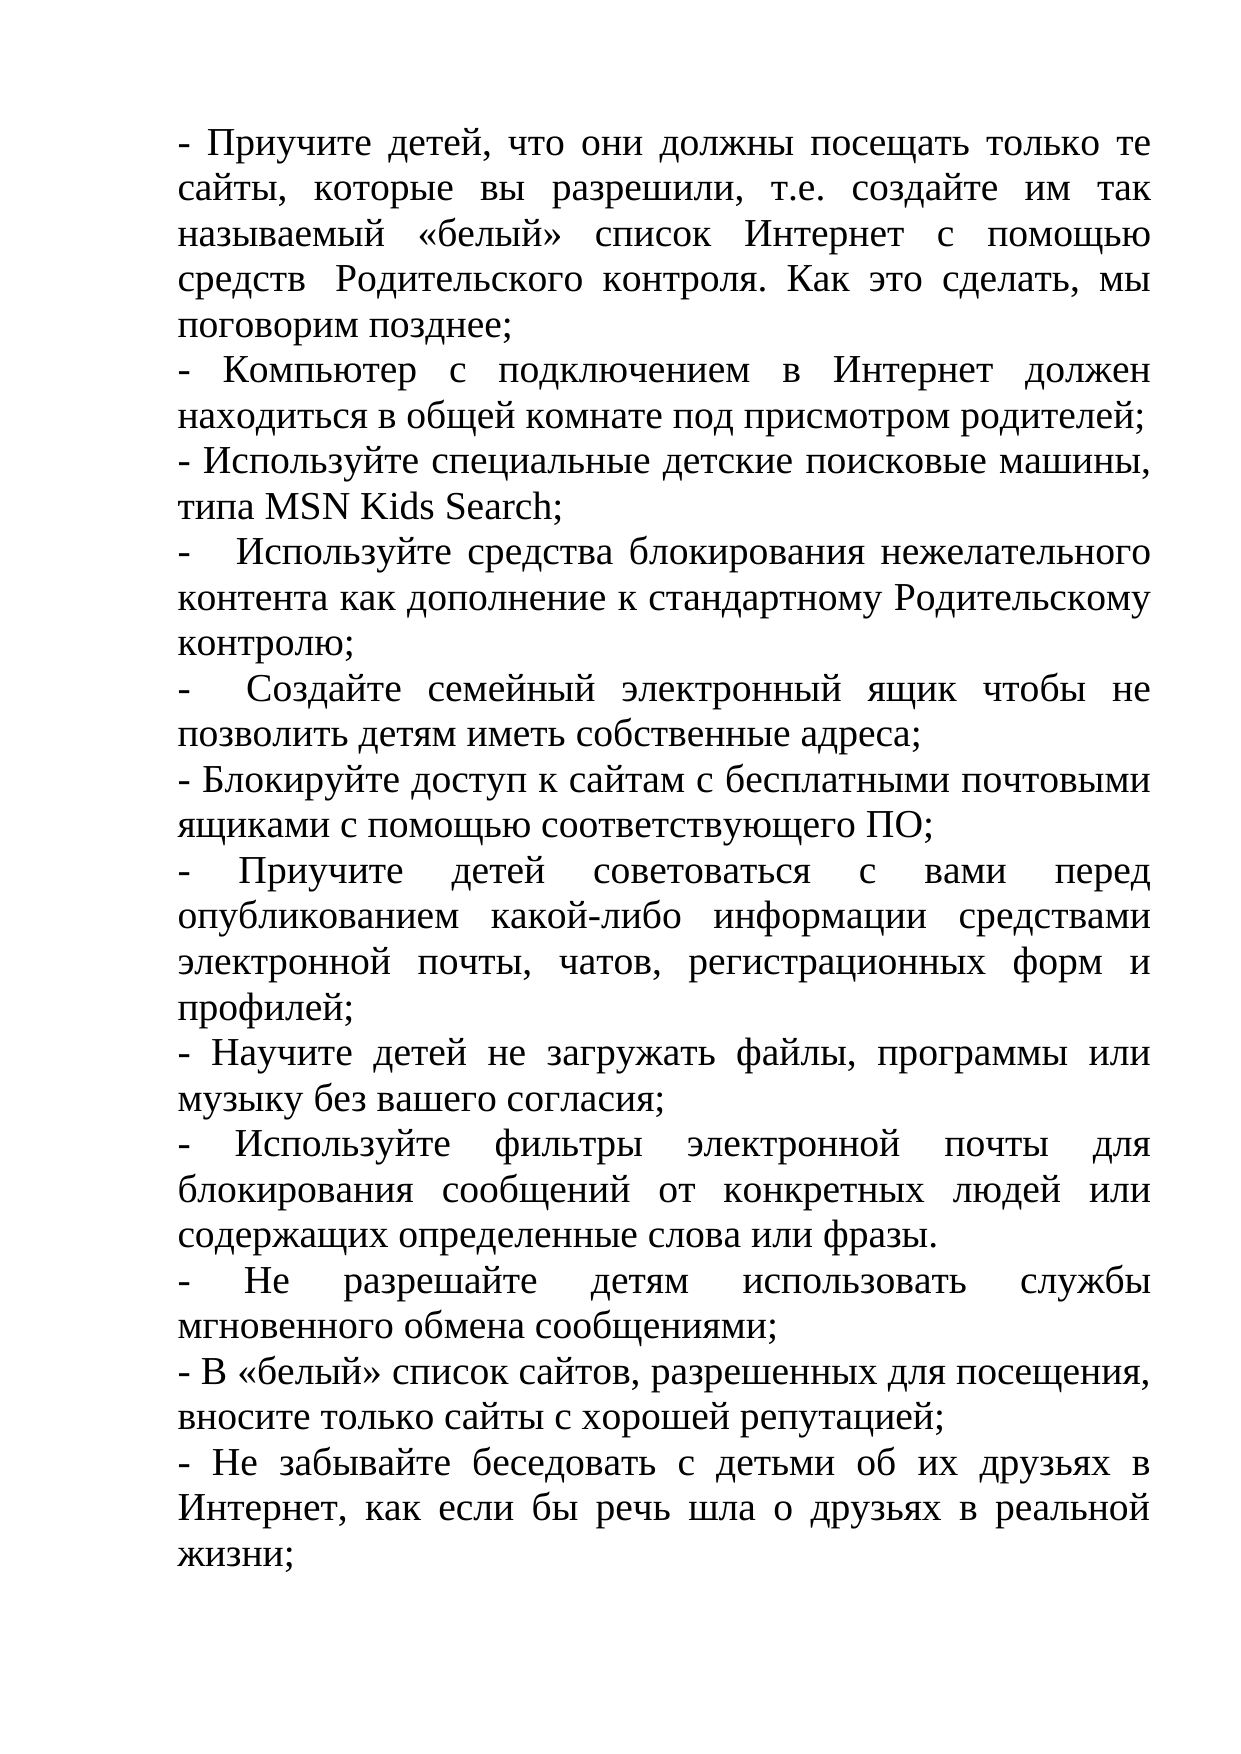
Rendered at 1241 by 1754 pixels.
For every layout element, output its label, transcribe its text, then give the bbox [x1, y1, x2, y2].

text - В «белый» список сайтов, разрешенных для посещения, вносите только сайты с хорошей репутацией; [177, 1347, 1152, 1438]
text - Научите детей не загружать файлы, программы или музыку без вашего согласия; [177, 1028, 1152, 1119]
text - Используйте средства блокирования нежелательного контента как дополнение к стандартному Родительскому контролю; [177, 528, 1152, 664]
text - Блокируйте доступ к сайтам с бесплатными почтовыми ящиками с помощью соответствующего ПО; [177, 755, 1152, 846]
text - Приучите детей советоваться с вами перед опубликованием какой-либо информации средствами электронной почты, чатов, регистрационных форм и профилей; [177, 846, 1152, 1028]
text - Приучите детей, что они должны посещать только те сайты, которые вы разрешили, т.е. создайте им так называемый «белый» список Интернет с помощью средств Родительского контроля. Как это сделать, мы поговорим позднее; [177, 118, 1152, 346]
text - Не забывайте беседовать с детьми об их друзьях в Интернет, как если бы речь шла о друзьях в реальной жизни; [177, 1438, 1152, 1575]
text - Не разрешайте детям использовать службы мгновенного обмена сообщениями; [177, 1256, 1152, 1347]
text - Используйте фильтры электронной почты для блокирования сообщений от конкретных людей или содержащих определенные слова или фразы. [177, 1119, 1152, 1256]
text - Компьютер с подключением в Интернет должен находиться в общей комнате под присмотром родителей; [177, 346, 1152, 437]
text - Создайте семейный электронный ящик чтобы не позволить детям иметь собственные адреса; [177, 664, 1152, 755]
text - Используйте специальные детские поисковые машины, типа MSN Kids Search; [177, 437, 1152, 528]
